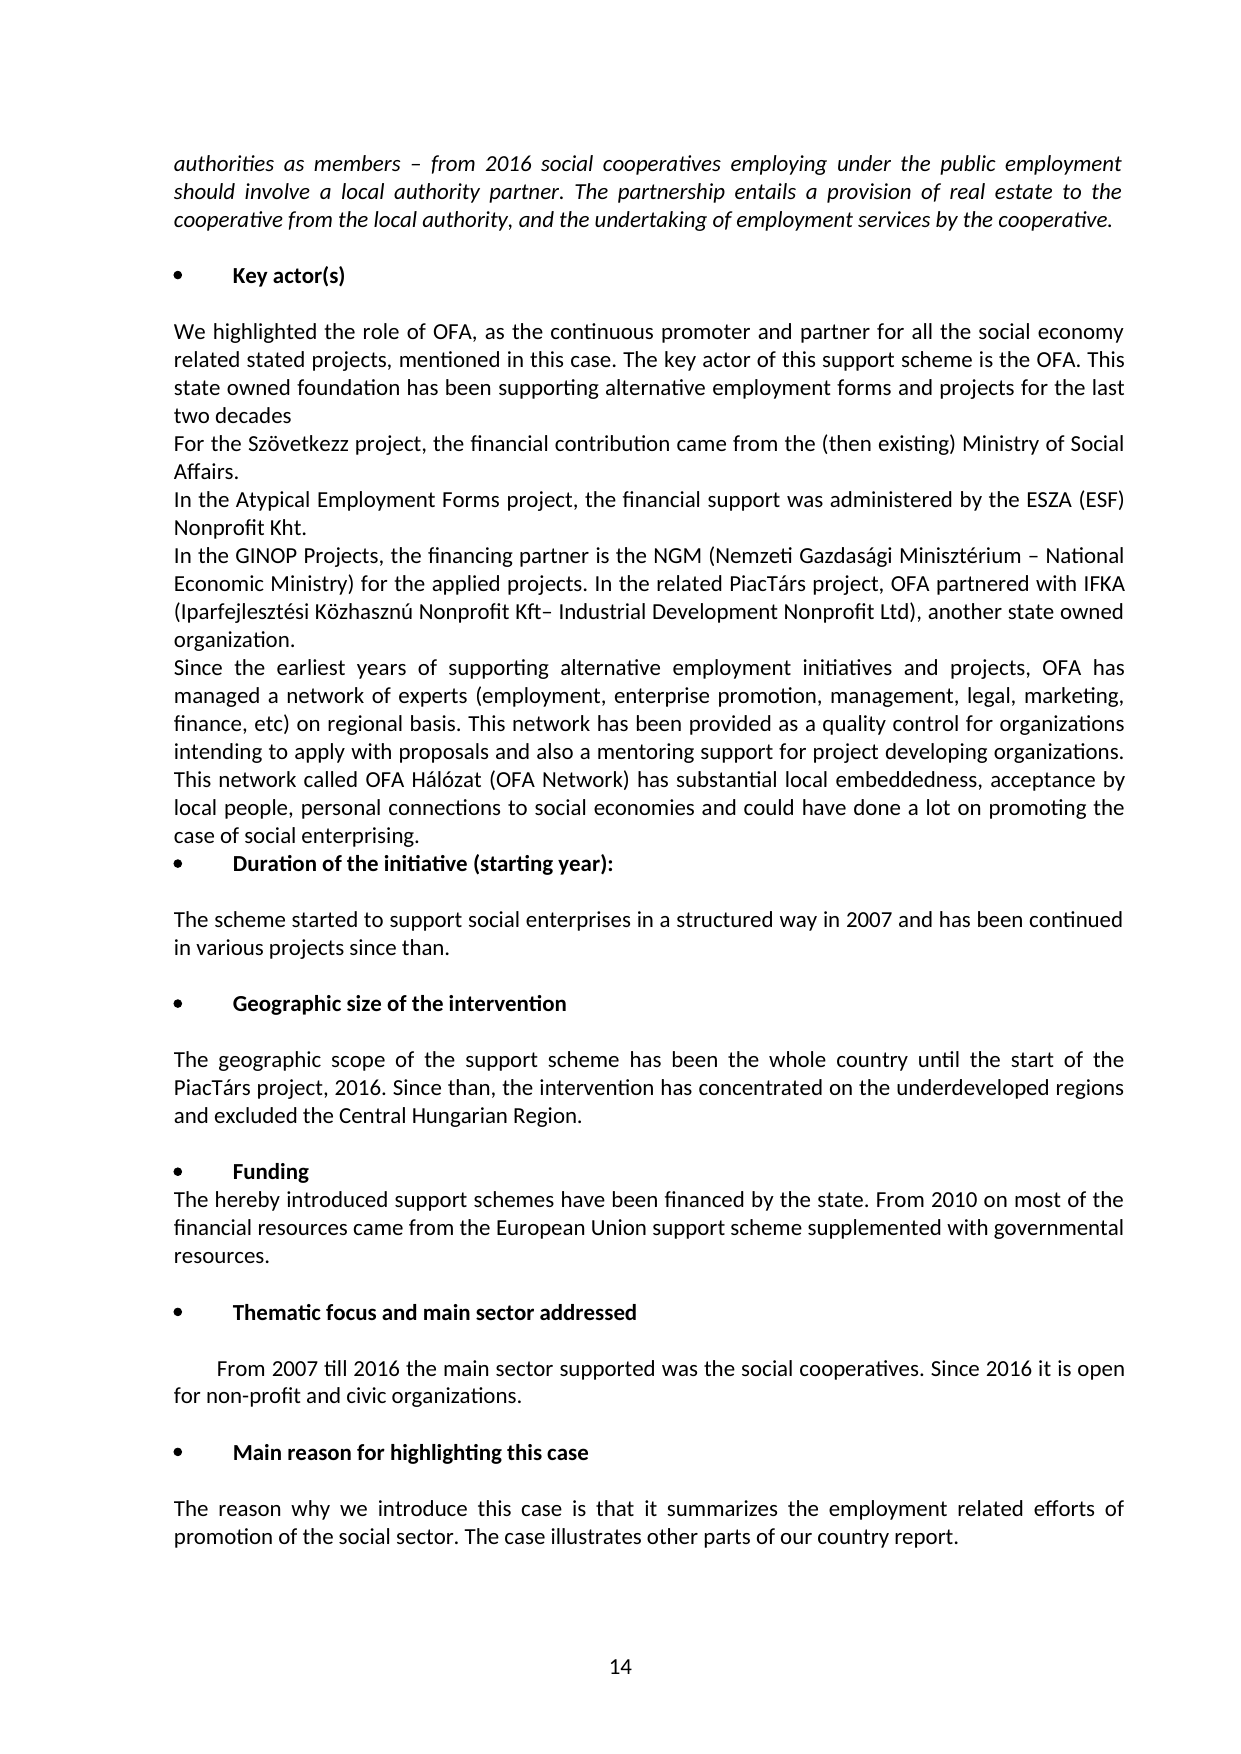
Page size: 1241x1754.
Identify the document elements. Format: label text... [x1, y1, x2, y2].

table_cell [148, 148, 1167, 261]
table_cell Funding The hereby introduced support schemes have been financed by the state. From 2010 on most of the financial resources came from the European Union support scheme supplemented with governmental resources. [148, 1158, 1167, 1298]
table_cell Duration of the initiative (starting year): The scheme started to support social enterprises in a structured way in 2007 and has been continued in various projects since than. [148, 849, 1167, 989]
table_cell Key actor(s) We highlighted the role of OFA, as the continuous promoter and partner for all the social economy related stated projects, mentioned in this case. The key actor of this support scheme is the OFA. This state owned foundation has been supporting alternative employment forms and projects for the last two decades For the Szövetkezz project, the financial contribution came from the (then existing) Ministry of Social Affairs. In the Atypical Employment Forms project, the financial support was administered by the ESZA (ESF) Nonprofit Kht. In the GINOP Projects, the financing partner is the NGM (Nemzeti Gazdasági Minisztérium – National Economic Ministry) for the applied projects. In the related PiacTárs project, OFA partnered with IFKA (Iparfejlesztési Közhasznú Nonprofit Kft– Industrial Development Nonprofit Ltd), another state owned organization. Since the earliest years of supporting alternative employment initiatives and projects, OFA has managed a network of experts (employment, enterprise promotion, management, legal, marketing, finance, etc) on regional basis. This network has been provided as a quality control for organizations intending to apply with proposals and also a mentoring support for project developing organizations. This network called OFA Hálózat (OFA Network) has substantial local embeddedness, acceptance by local people, personal connections to social economies and could have done a lot on promoting the case of social enterprising. [148, 261, 1167, 849]
table_cell Main reason for highlighting this case The reason why we introduce this case is that it summarizes the employment related efforts of promotion of the social sector. The case illustrates other parts of our country report. [148, 1438, 1167, 1550]
table_cell Geographic size of the intervention The geographic scope of the support scheme has been the whole country until the start of the PiacTárs project, 2016. Since than, the intervention has concentrated on the underdeveloped regions and excluded the Central Hungarian Region. [148, 989, 1167, 1157]
table_cell Thematic focus and main sector addressed From 2007 till 2016 the main sector supported was the social cooperatives. Since 2016 it is open for non-profit and civic organizations. [148, 1298, 1167, 1438]
